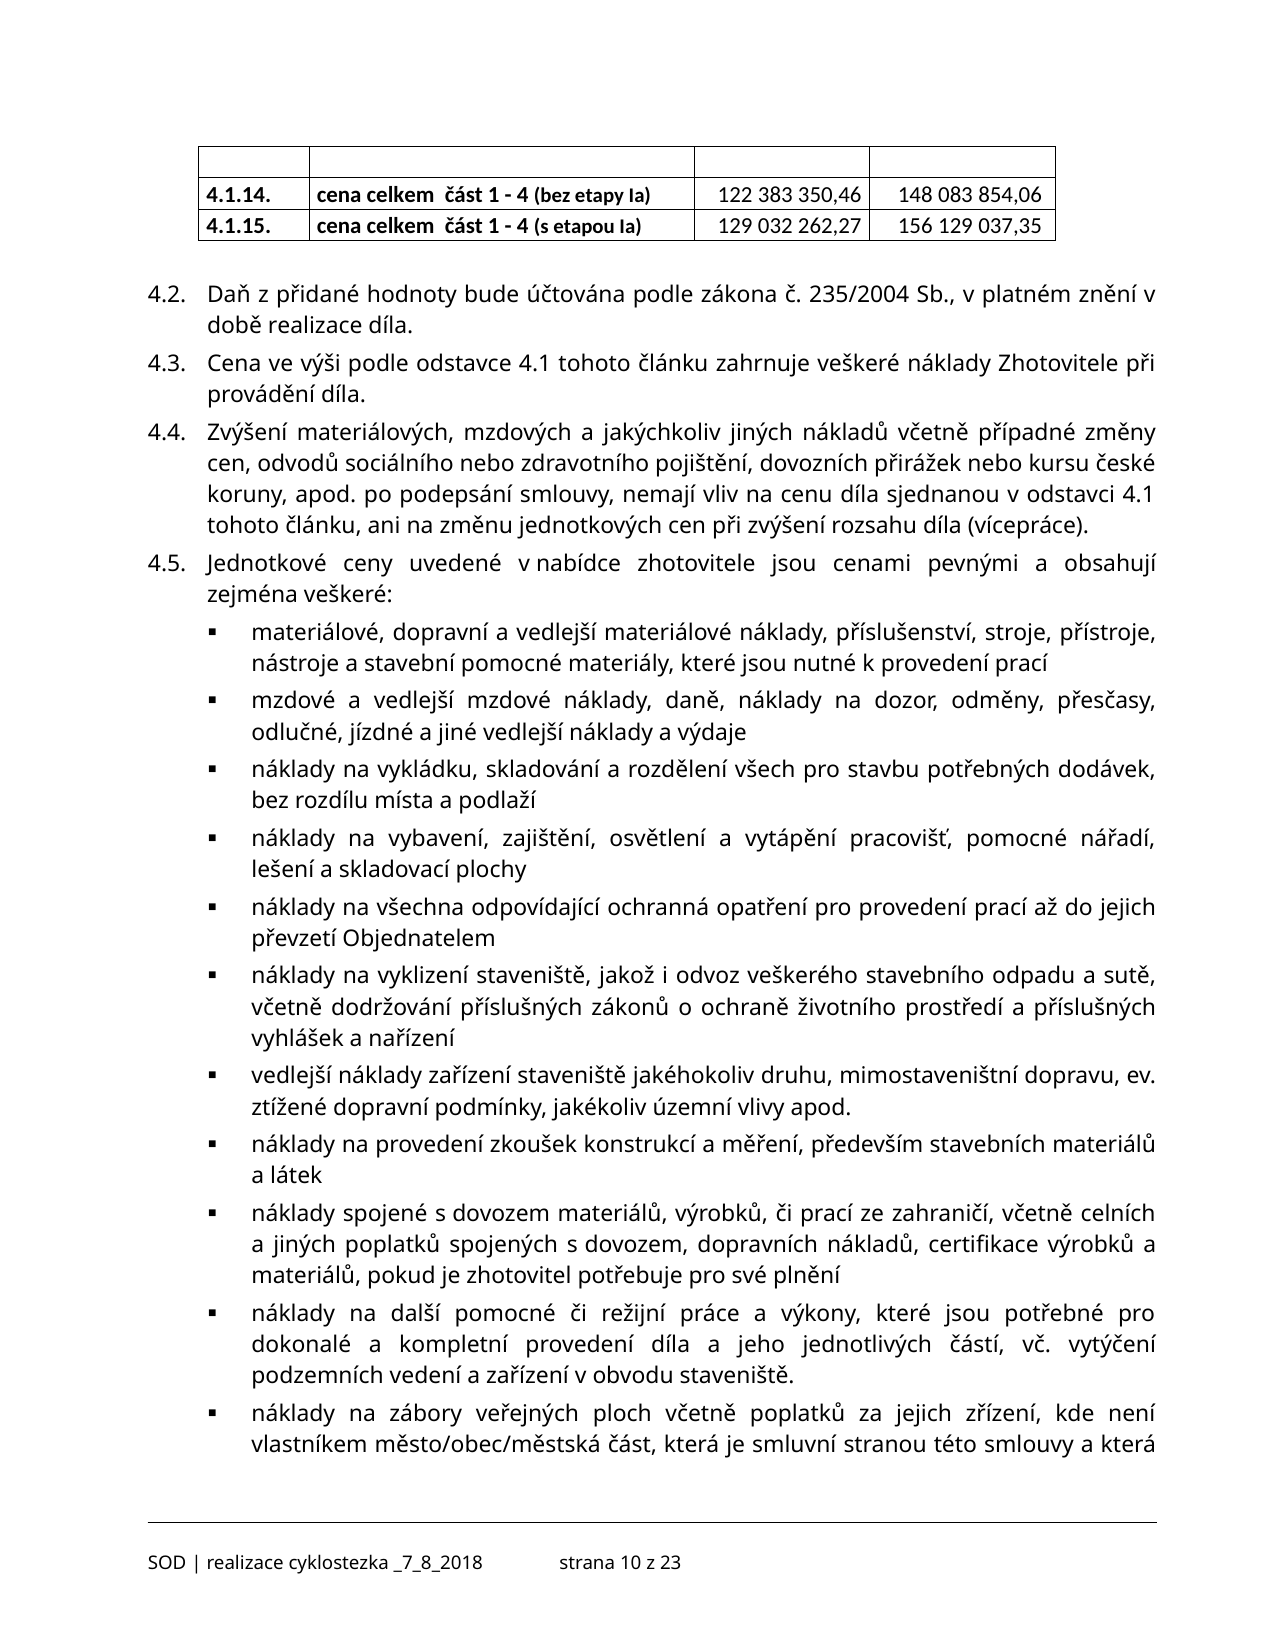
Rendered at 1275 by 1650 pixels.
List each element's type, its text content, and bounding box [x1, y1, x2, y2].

table_cell 156 129 037,35 [870, 210, 1055, 240]
list Daň z přidané hodnoty bude účtována podle zákona č. 235/2004 Sb., v platném znění v době realizace díla. [148, 278, 1157, 341]
list náklady na vybavení, zajištění, osvětlení a vytápění pracovišť, pomocné nářadí, lešení a skladovací plochy [207, 822, 1157, 884]
table_cell 4.1.15. [199, 210, 309, 240]
table_cell 148 083 854,06 [870, 178, 1055, 208]
table_cell 4.1.14. [199, 178, 309, 208]
list Zvýšení materiálových, mzdových a jakýchkoliv jiných nákladů včetně případné změny cen, odvodů sociálního nebo zdravotního pojištění, dovozních přirážek nebo kursu české koruny, apod. po podepsání smlouvy, nemají vliv na cenu díla sjednanou v odstavci 4.1 tohoto článku, ani na změnu jednotkových cen při zvýšení rozsahu díla (vícepráce). [148, 416, 1157, 541]
list Jednotkové ceny uvedené v nabídce zhotovitele jsou cenami pevnými a obsahují zejména veškeré: [148, 547, 1157, 609]
table_cell 122 383 350,46 [695, 178, 869, 208]
list náklady na vyklizení staveniště, jakož i odvoz veškerého stavebního odpadu a sutě, včetně dodržování příslušných zákonů o ochraně životního prostředí a příslušných vyhlášek a nařízení [207, 959, 1157, 1053]
table_cell [695, 147, 869, 177]
table_cell 129 032 262,27 [695, 210, 869, 240]
list náklady na všechna odpovídající ochranná opatření pro provedení prací až do jejich převzetí Objednatelem [207, 891, 1157, 953]
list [207, 1397, 1157, 1459]
table_cell [870, 147, 1055, 177]
table_cell [199, 147, 309, 177]
list náklady na provedení zkoušek konstrukcí a měření, především stavebních materiálů a látek [207, 1128, 1157, 1191]
table_cell cena celkem část 1 - 4 (s etapou Ia) [310, 210, 694, 240]
list náklady spojené s dovozem materiálů, výrobků, či prací ze zahraničí, včetně celních a jiných poplatků spojených s dovozem, dopravních nákladů, certifikace výrobků a materiálů, pokud je zhotovitel potřebuje pro své plnění [207, 1197, 1157, 1291]
list náklady na vykládku, skladování a rozdělení všech pro stavbu potřebných dodávek, bez rozdílu místa a podlaží [207, 753, 1157, 816]
table_cell [310, 147, 694, 177]
list Cena ve výši podle odstavce 4.1 tohoto článku zahrnuje veškeré náklady Zhotovitele při provádění díla. [148, 347, 1157, 409]
list materiálové, dopravní a vedlejší materiálové náklady, příslušenství, stroje, přístroje, nástroje a stavební pomocné materiály, které jsou nutné k provedení prací [207, 616, 1157, 678]
list mzdové a vedlejší mzdové náklady, daně, náklady na dozor, odměny, přesčasy, odlučné, jízdné a jiné vedlejší náklady a výdaje [207, 684, 1157, 747]
table_cell cena celkem část 1 - 4 (bez etapy Ia) [310, 178, 694, 208]
list náklady na další pomocné či režijní práce a výkony, které jsou potřebné pro dokonalé a kompletní provedení díla a jeho jednotlivých částí, vč. vytýčení podzemních vedení a zařízení v obvodu staveniště. [207, 1297, 1157, 1391]
list vedlejší náklady zařízení staveniště jakéhokoliv druhu, mimostaveništní dopravu, ev. ztížené dopravní podmínky, jakékoliv územní vlivy apod. [207, 1059, 1157, 1122]
